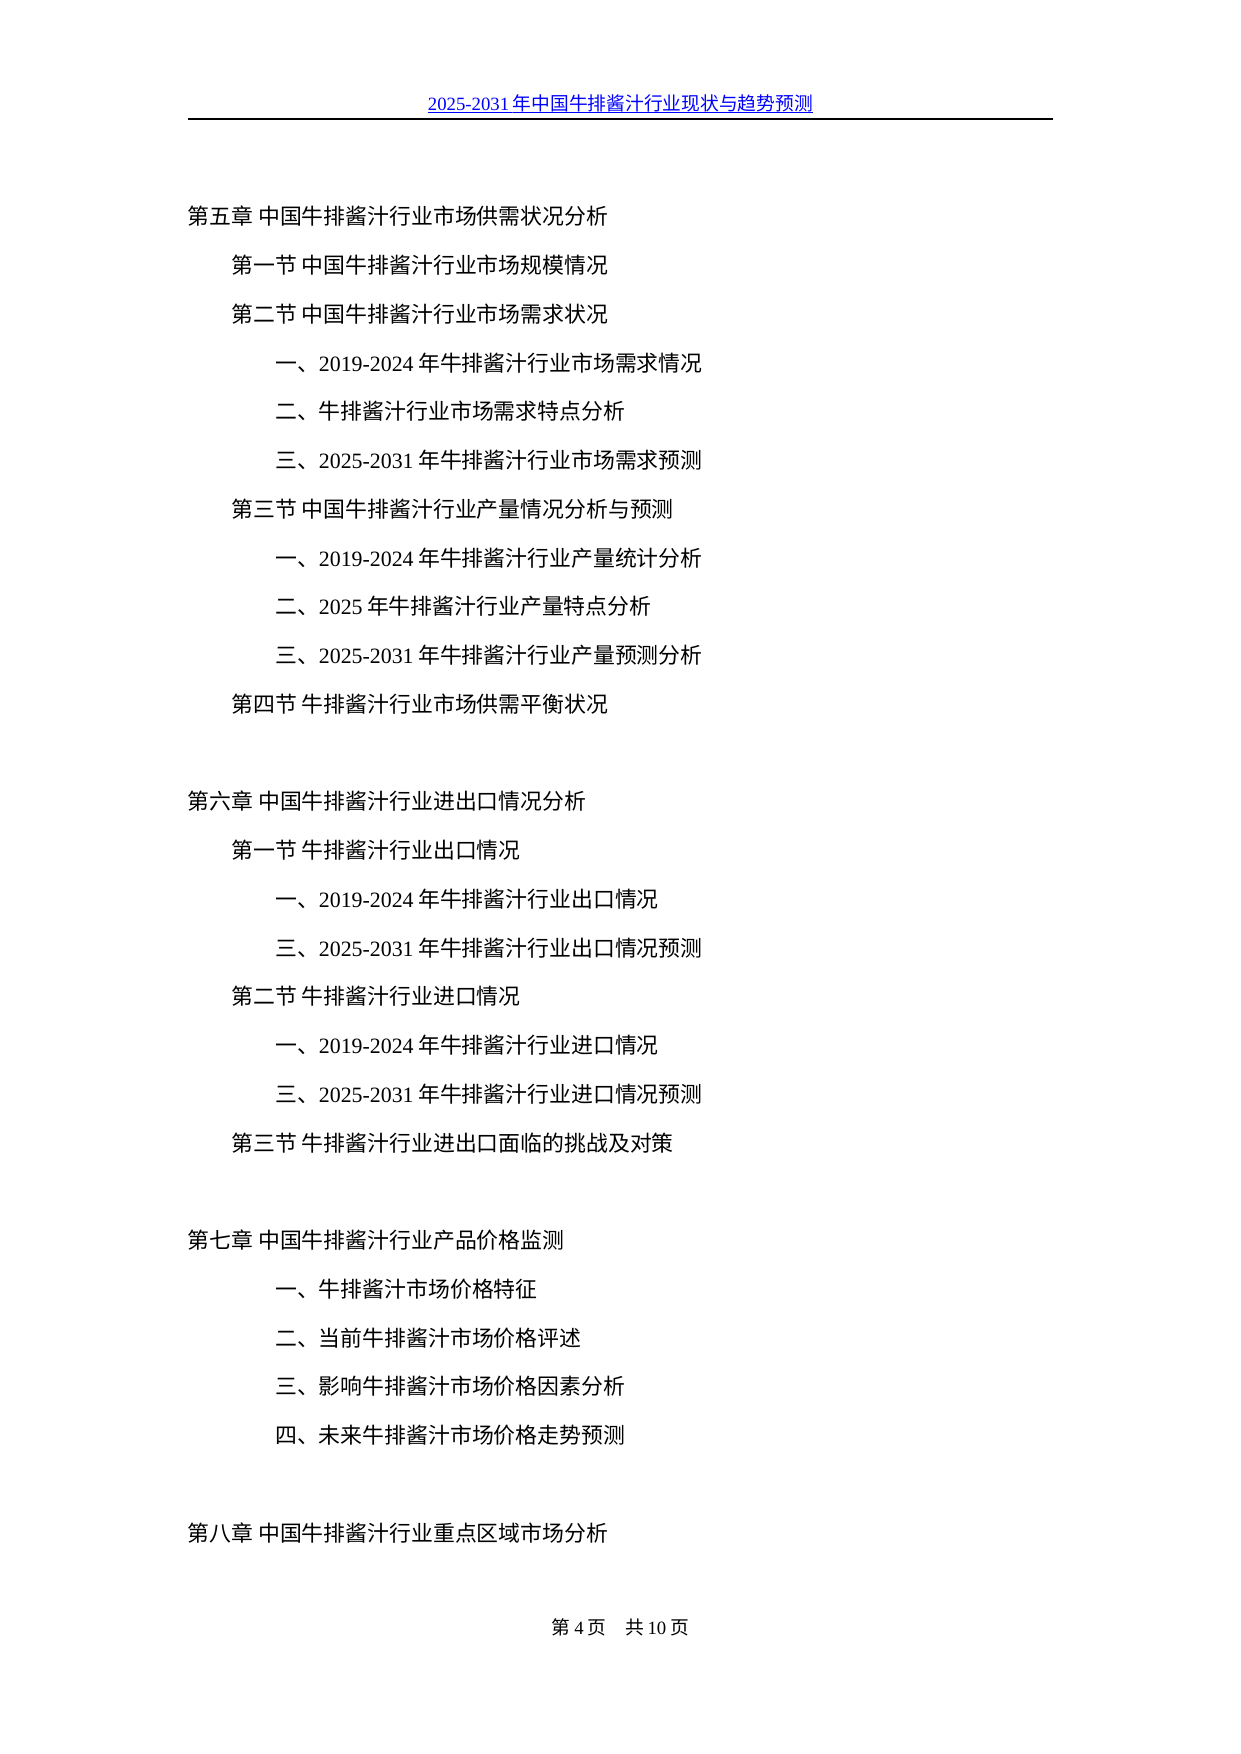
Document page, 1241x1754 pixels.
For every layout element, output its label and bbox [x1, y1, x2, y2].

text [187, 150, 1053, 1548]
